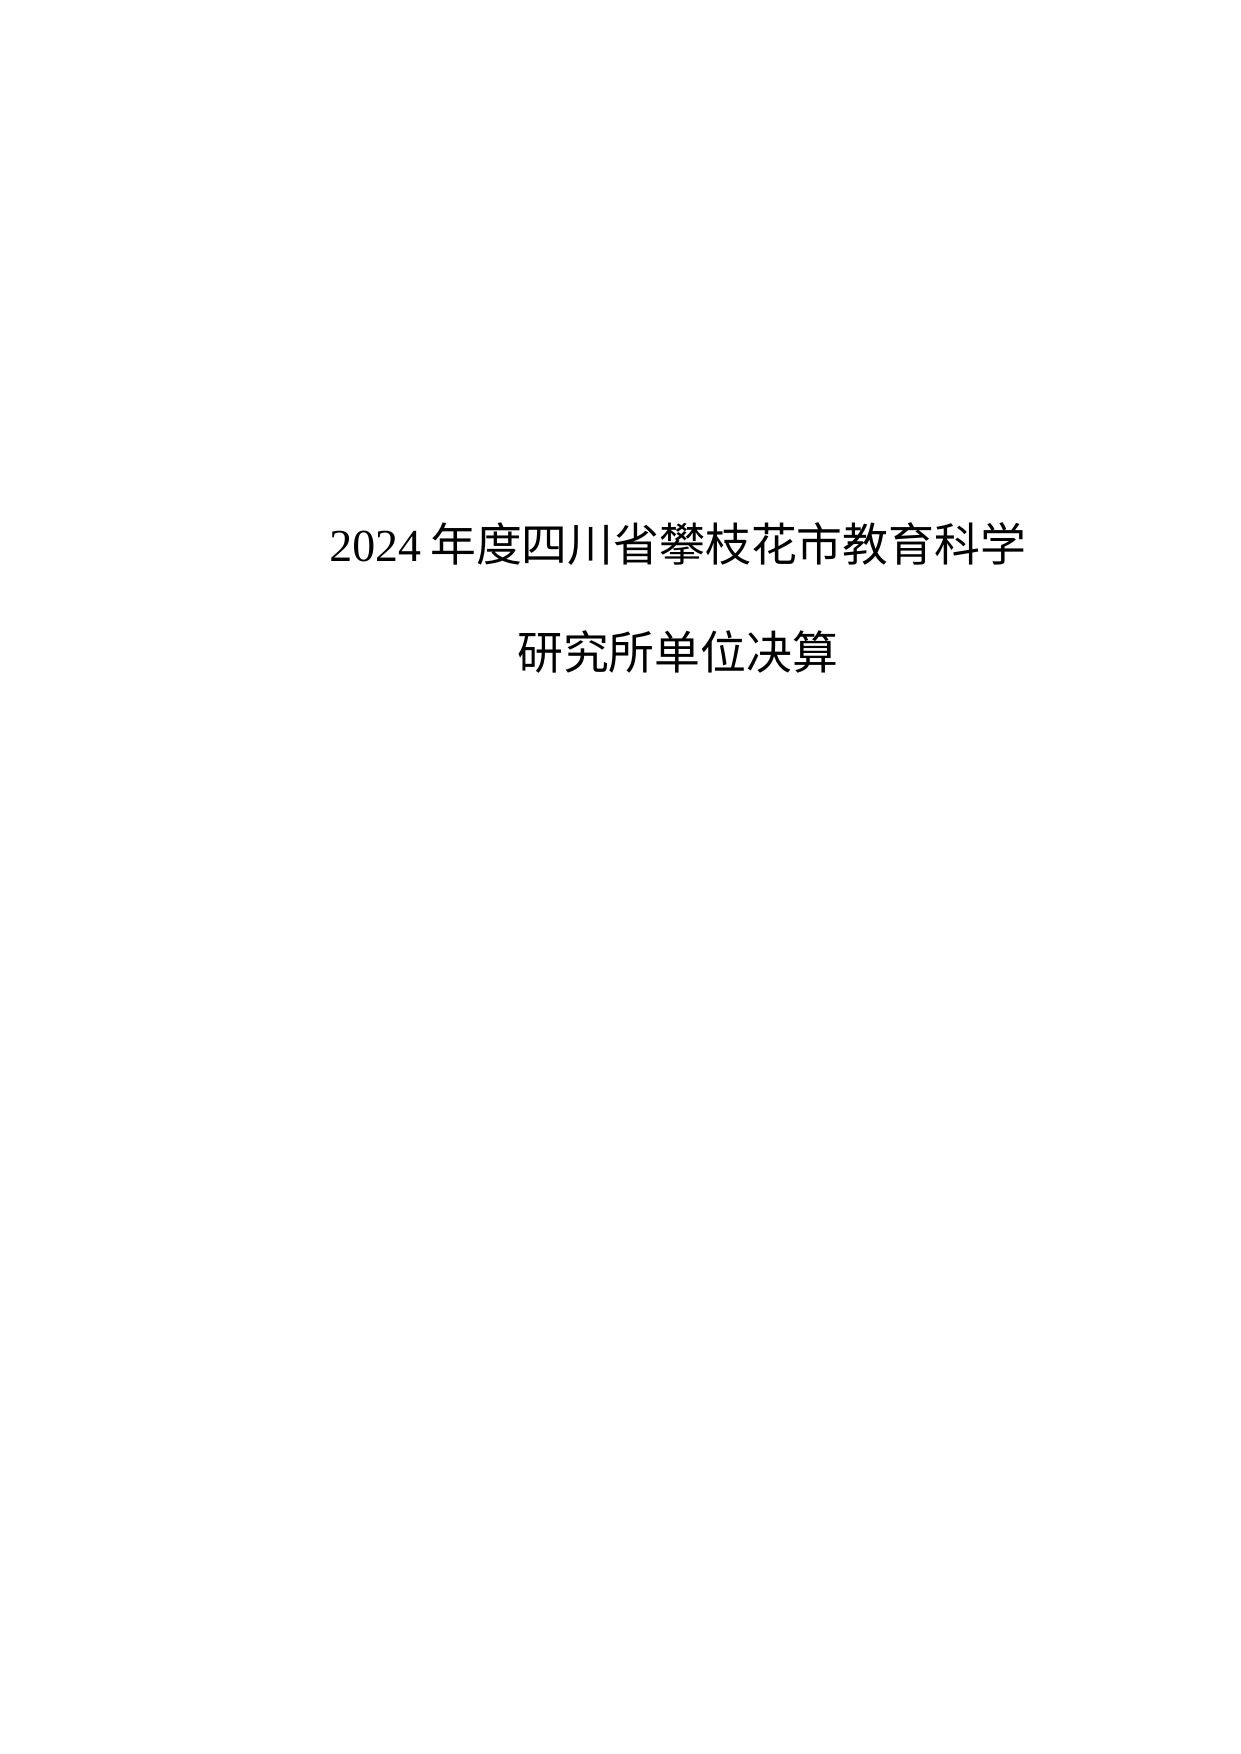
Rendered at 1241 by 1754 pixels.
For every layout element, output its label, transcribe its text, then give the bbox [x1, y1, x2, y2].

text 研究所单位决算 [187, 600, 1053, 698]
text 2024年度四川省攀枝花市教育科学 [187, 493, 1053, 591]
